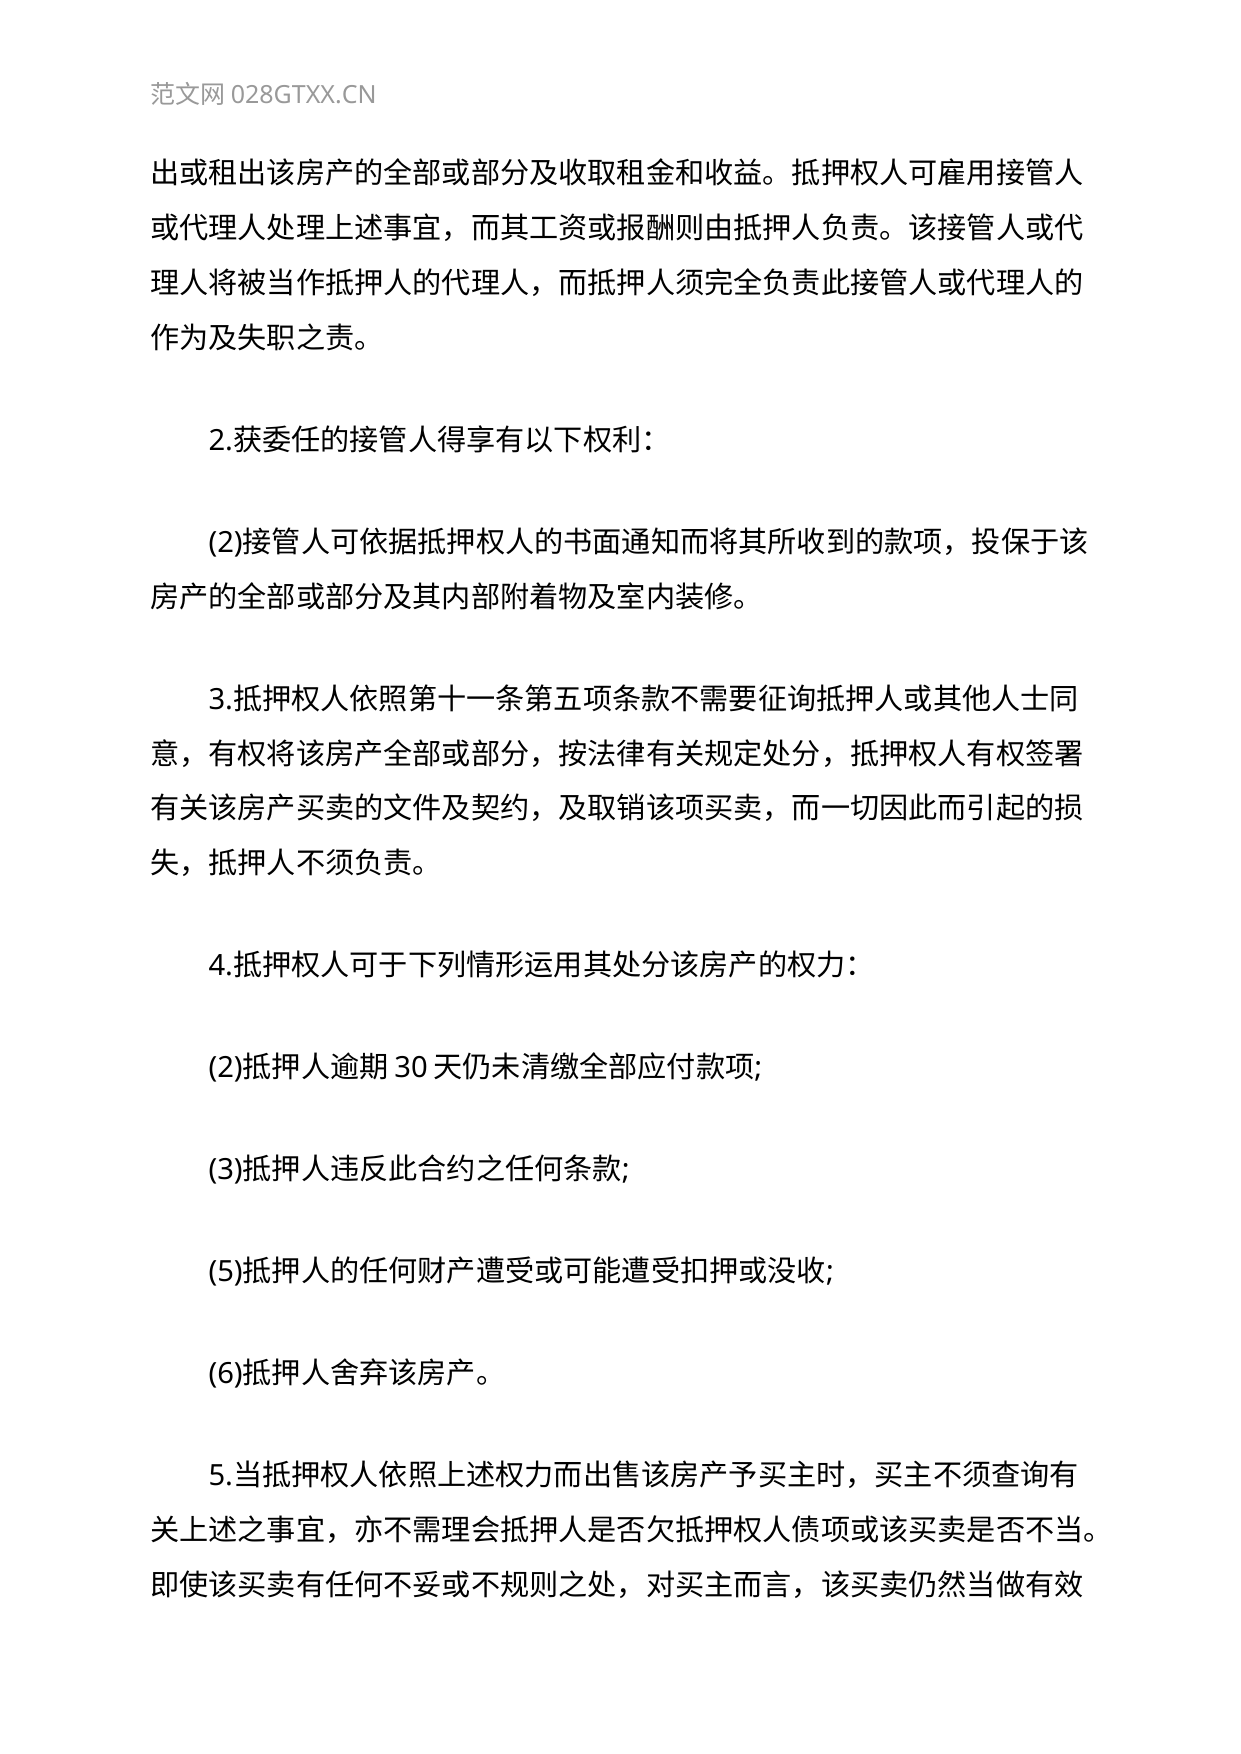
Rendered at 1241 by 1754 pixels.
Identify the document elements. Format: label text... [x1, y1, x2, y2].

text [150, 150, 1090, 357]
text 3.抵押权人依照第十一条第五项条款不需要征询抵押人或其他人士同意，有权将该房产全部或部分，按法律有关规定处分，抵押权人有权签署有关该房产买卖的文件及契约，及取销该项买卖，而一切因此而引起的损失，抵押人不须负责。 [150, 675, 1090, 882]
text (5)抵押人的任何财产遭受或可能遭受扣押或没收; [150, 1248, 1090, 1290]
text 4.抵押权人可于下列情形运用其处分该房产的权力： [150, 942, 1090, 984]
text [150, 1452, 1090, 1604]
text (3)抵押人违反此合约之任何条款; [150, 1146, 1090, 1188]
text (2)抵押人逾期30天仍未清缴全部应付款项; [150, 1044, 1090, 1086]
text 2.获委任的接管人得享有以下权利： [150, 416, 1090, 459]
text (2)接管人可依据抵押权人的书面通知而将其所收到的款项，投保于该房产的全部或部分及其内部附着物及室内装修。 [150, 518, 1090, 616]
text (6)抵押人舍弃该房产。 [150, 1350, 1090, 1392]
